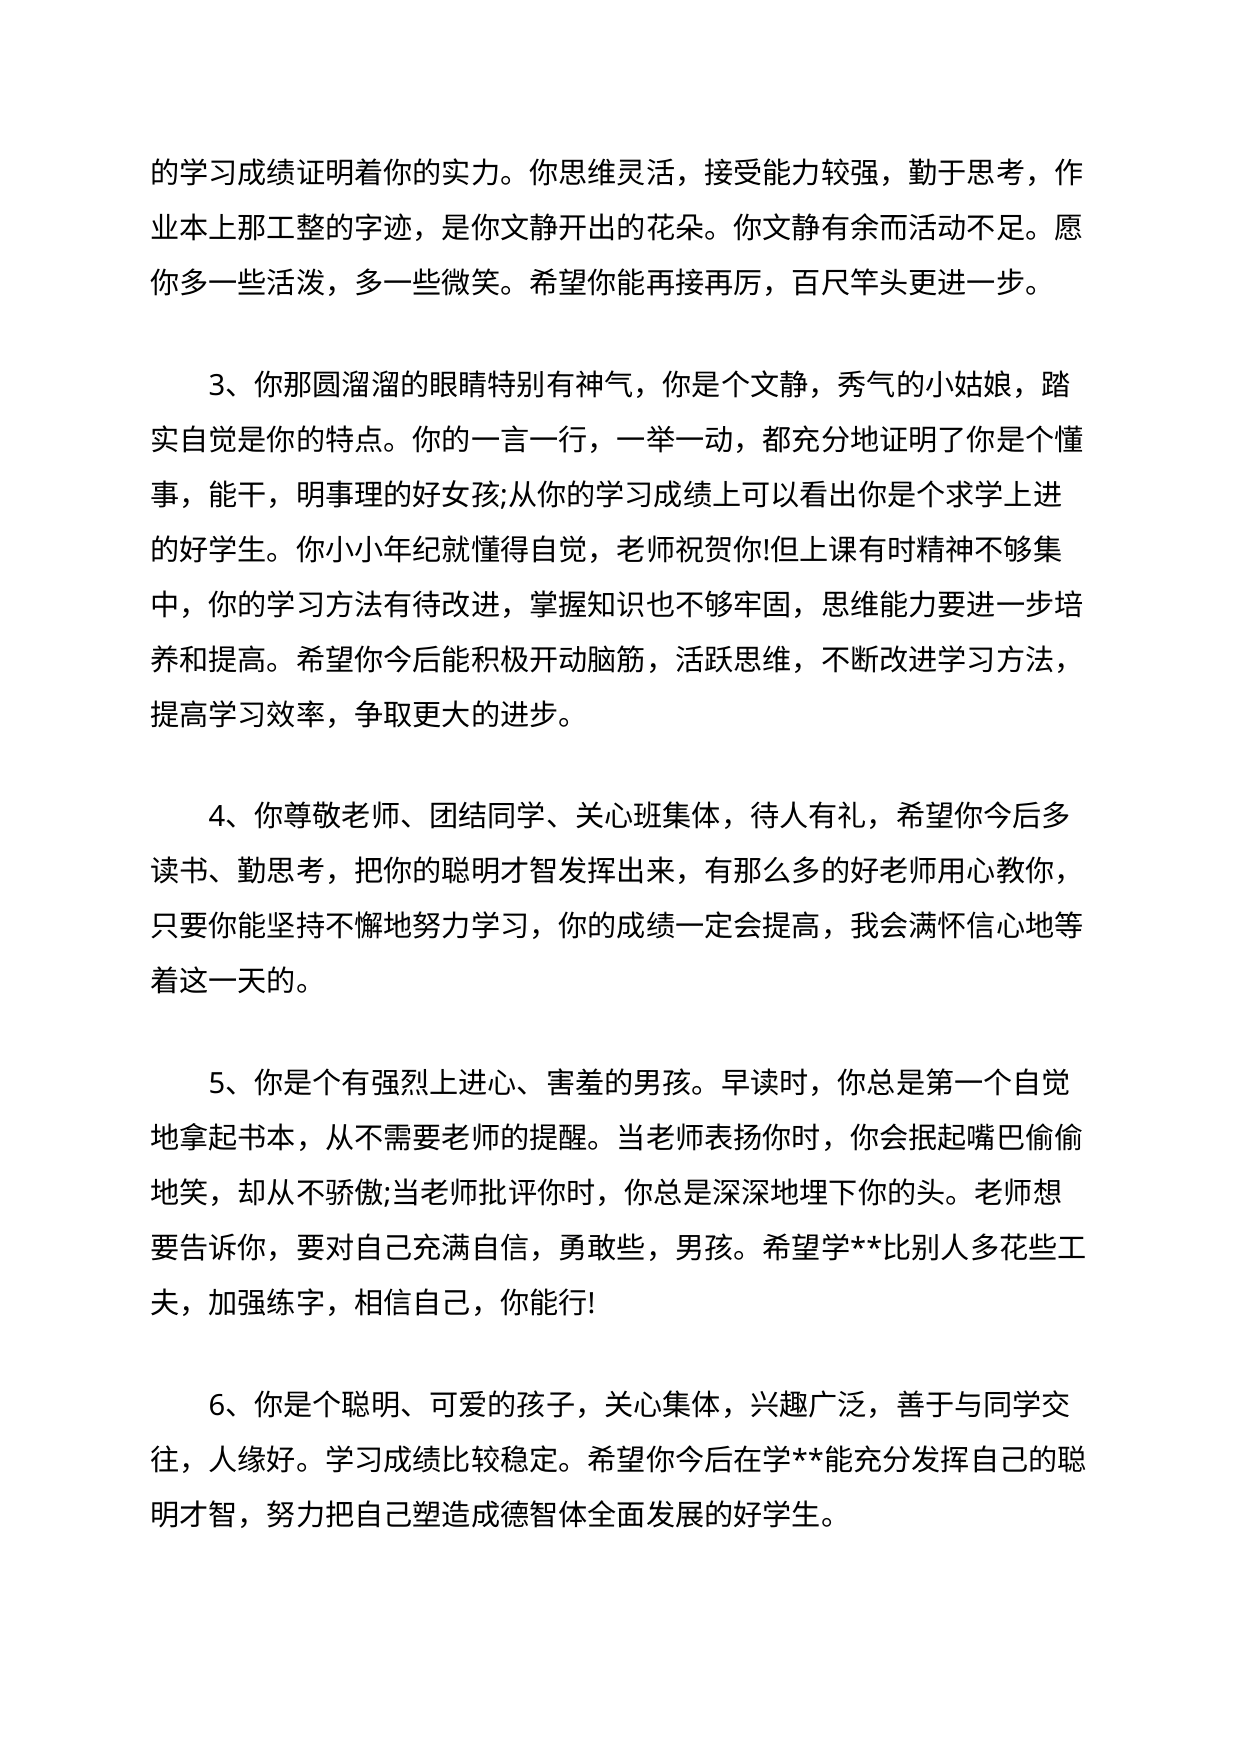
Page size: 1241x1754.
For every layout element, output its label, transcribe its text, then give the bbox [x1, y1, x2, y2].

text 4、你尊敬老师、团结同学、关心班集体，待人有礼，希望你今后多读书、勤思考，把你的聪明才智发挥出来，有那么多的好老师用心教你，只要你能坚持不懈地努力学习，你的成绩一定会提高，我会满怀信心地等着这一天的。 [150, 793, 1090, 1000]
text 3、你那圆溜溜的眼睛特别有神气，你是个文静，秀气的小姑娘，踏实自觉是你的特点。你的一言一行，一举一动，都充分地证明了你是个懂事，能干，明事理的好女孩;从你的学习成绩上可以看出你是个求学上进的好学生。你小小年纪就懂得自觉，老师祝贺你!但上课有时精神不够集中，你的学习方法有待改进，掌握知识也不够牢固，思维能力要进一步培养和提高。希望你今后能积极开动脑筋，活跃思维，不断改进学习方法，提高学习效率，争取更大的进步。 [150, 362, 1090, 733]
text 5、你是个有强烈上进心、害羞的男孩。早读时，你总是第一个自觉地拿起书本，从不需要老师的提醒。当老师表扬你时，你会抿起嘴巴偷偷地笑，却从不骄傲;当老师批评你时，你总是深深地埋下你的头。老师想要告诉你，要对自己充满自信，勇敢些，男孩。希望学**比别人多花些工夫，加强练字，相信自己，你能行! [150, 1059, 1090, 1322]
text 6、你是个聪明、可爱的孩子，关心集体，兴趣广泛，善于与同学交往，人缘好。学习成绩比较稳定。希望你今后在学**能充分发挥自己的聪明才智，努力把自己塑造成德智体全面发展的好学生。 [150, 1381, 1090, 1534]
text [150, 150, 1090, 302]
